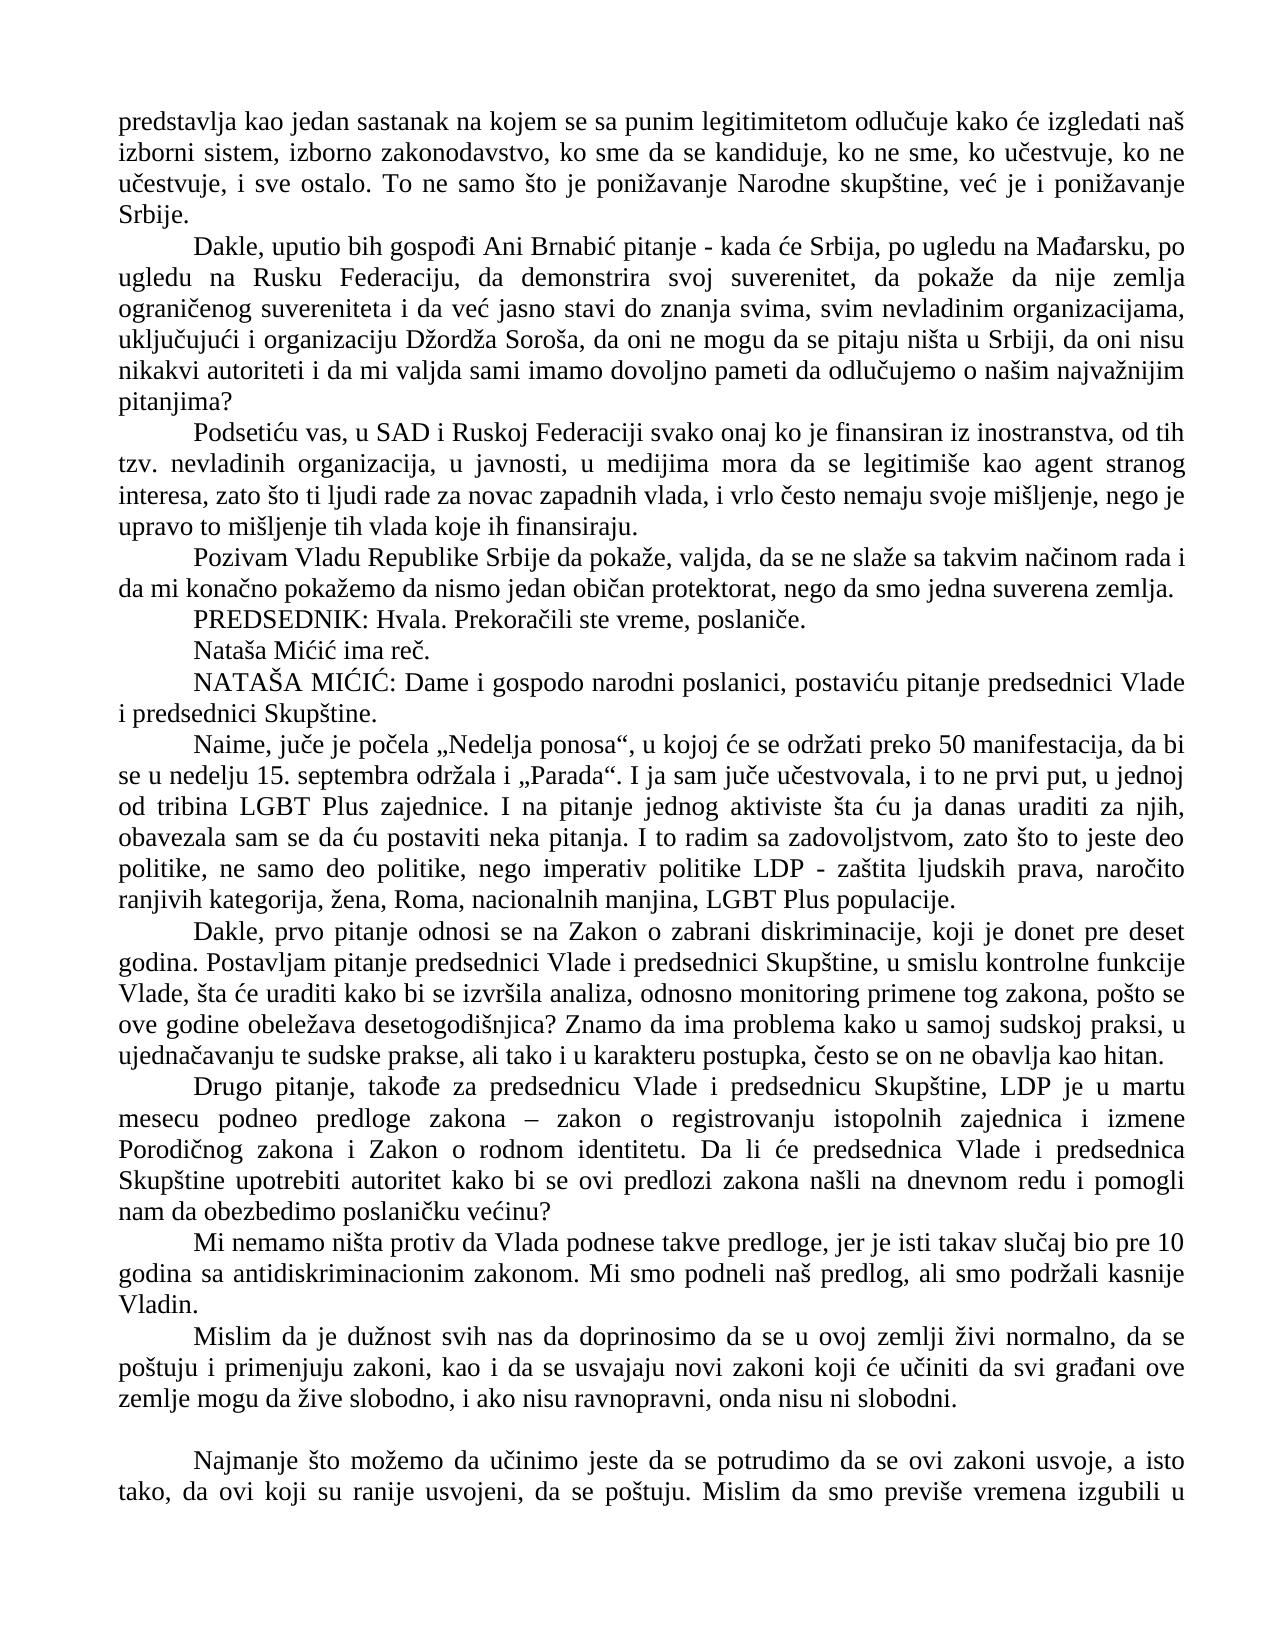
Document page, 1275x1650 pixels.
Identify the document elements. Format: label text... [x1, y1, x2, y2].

text PREDSEDNIK: Hvala. Prekoračili ste vreme, poslaniče. [118, 603, 1186, 634]
text Pozivam Vladu Republike Srbije da pokaže, valjda, da se ne slaže sa takvim načinom rada i da mi konačno pokažemo da nismo jedan običan protektorat, nego da smo jedna suverena zemlja. [118, 541, 1186, 603]
text Nataša Mićić ima reč. [118, 634, 1186, 666]
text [118, 105, 1186, 229]
text Naime, juče je počela „Nedelja ponosa“, u kojoj će se održati preko 50 manifestacija, da bi se u nedelju 15. septembra održala i „Parada“. I ja sam juče učestvovala, i to ne prvi put, u jednoj od tribina LGBT Plus zajednice. I na pitanje jednog aktiviste šta ću ja danas uraditi za njih, obavezala sam se da ću postaviti neka pitanja. I to radim sa zadovoljstvom, zato što to jeste deo politike, ne samo deo politike, nego imperativ politike LDP - zaštita ljudskih prava, naročito ranjivih kategorija, žena, Roma, nacionalnih manjina, LGBT Plus populacije. [118, 728, 1186, 915]
text Podsetiću vas, u SAD i Ruskoj Federaciji svako onaj ko je finansiran iz inostranstva, od tih tzv. nevladinih organizacija, u javnosti, u medijima mora da se legitimiše kao agent stranog interesa, zato što ti ljudi rade za novac zapadnih vlada, i vrlo često nemaju svoje mišljenje, nego je upravo to mišljenje tih vlada koje ih finansiraju. [118, 416, 1186, 541]
text Drugo pitanje, takođe za predsednicu Vlade i predsednicu Skupštine, LDP je u martu mesecu podneo predloge zakona – zakon o registrovanju istopolnih zajednica i izmene Porodičnog zakona i Zakon o rodnom identitetu. Da li će predsednica Vlade i predsednica Skupštine upotrebiti autoritet kako bi se ovi predlozi zakona našli na dnevnom redu i pomogli nam da obezbedimo poslaničku većinu? [118, 1071, 1186, 1226]
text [118, 1444, 1186, 1507]
text Dakle, uputio bih gospođi Ani Brnabić pitanje - kada će Srbija, po ugledu na Mađarsku, po ugledu na Rusku Federaciju, da demonstrira svoj suverenitet, da pokaže da nije zemlja ograničenog suvereniteta i da već jasno stavi do znanja svima, svim nevladinim organizacijama, uključujući i organizaciju Džordža Soroša, da oni ne mogu da se pitaju ništa u Srbiji, da oni nisu nikakvi autoriteti i da mi valjda sami imamo dovoljno pameti da odlučujemo o našim najvažnijim pitanjima? [118, 229, 1186, 416]
text Dakle, prvo pitanje odnosi se na Zakon o zabrani diskriminacije, koji je donet pre deset godina. Postavljam pitanje predsednici Vlade i predsednici Skupštine, u smislu kontrolne funkcije Vlade, šta će uraditi kako bi se izvršila analiza, odnosno monitoring primene tog zakona, pošto se ove godine obeležava desetogodišnjica? Znamo da ima problema kako u samoj sudskoj praksi, u ujednačavanju te sudske prakse, ali tako i u karakteru postupka, često se on ne obavlja kao hitan. [118, 915, 1186, 1071]
text NATAŠA MIĆIĆ: Dame i gospodo narodni poslanici, postaviću pitanje predsednici Vlade i predsednici Skupštine. [118, 666, 1186, 728]
text Mi nemamo ništa protiv da Vlada podnese takve predloge, jer je isti takav slučaj bio pre 10 godina sa antidiskriminacionim zakonom. Mi smo podneli naš predlog, ali smo podržali kasnije Vladin. [118, 1226, 1186, 1320]
text Mislim da je dužnost svih nas da doprinosimo da se u ovoj zemlji živi normalno, da se poštuju i primenjuju zakoni, kao i da se usvajaju novi zakoni koji će učiniti da svi građani ove zemlje mogu da žive slobodno, i ako nisu ravnopravni, onda nisu ni slobodni. [118, 1320, 1186, 1413]
